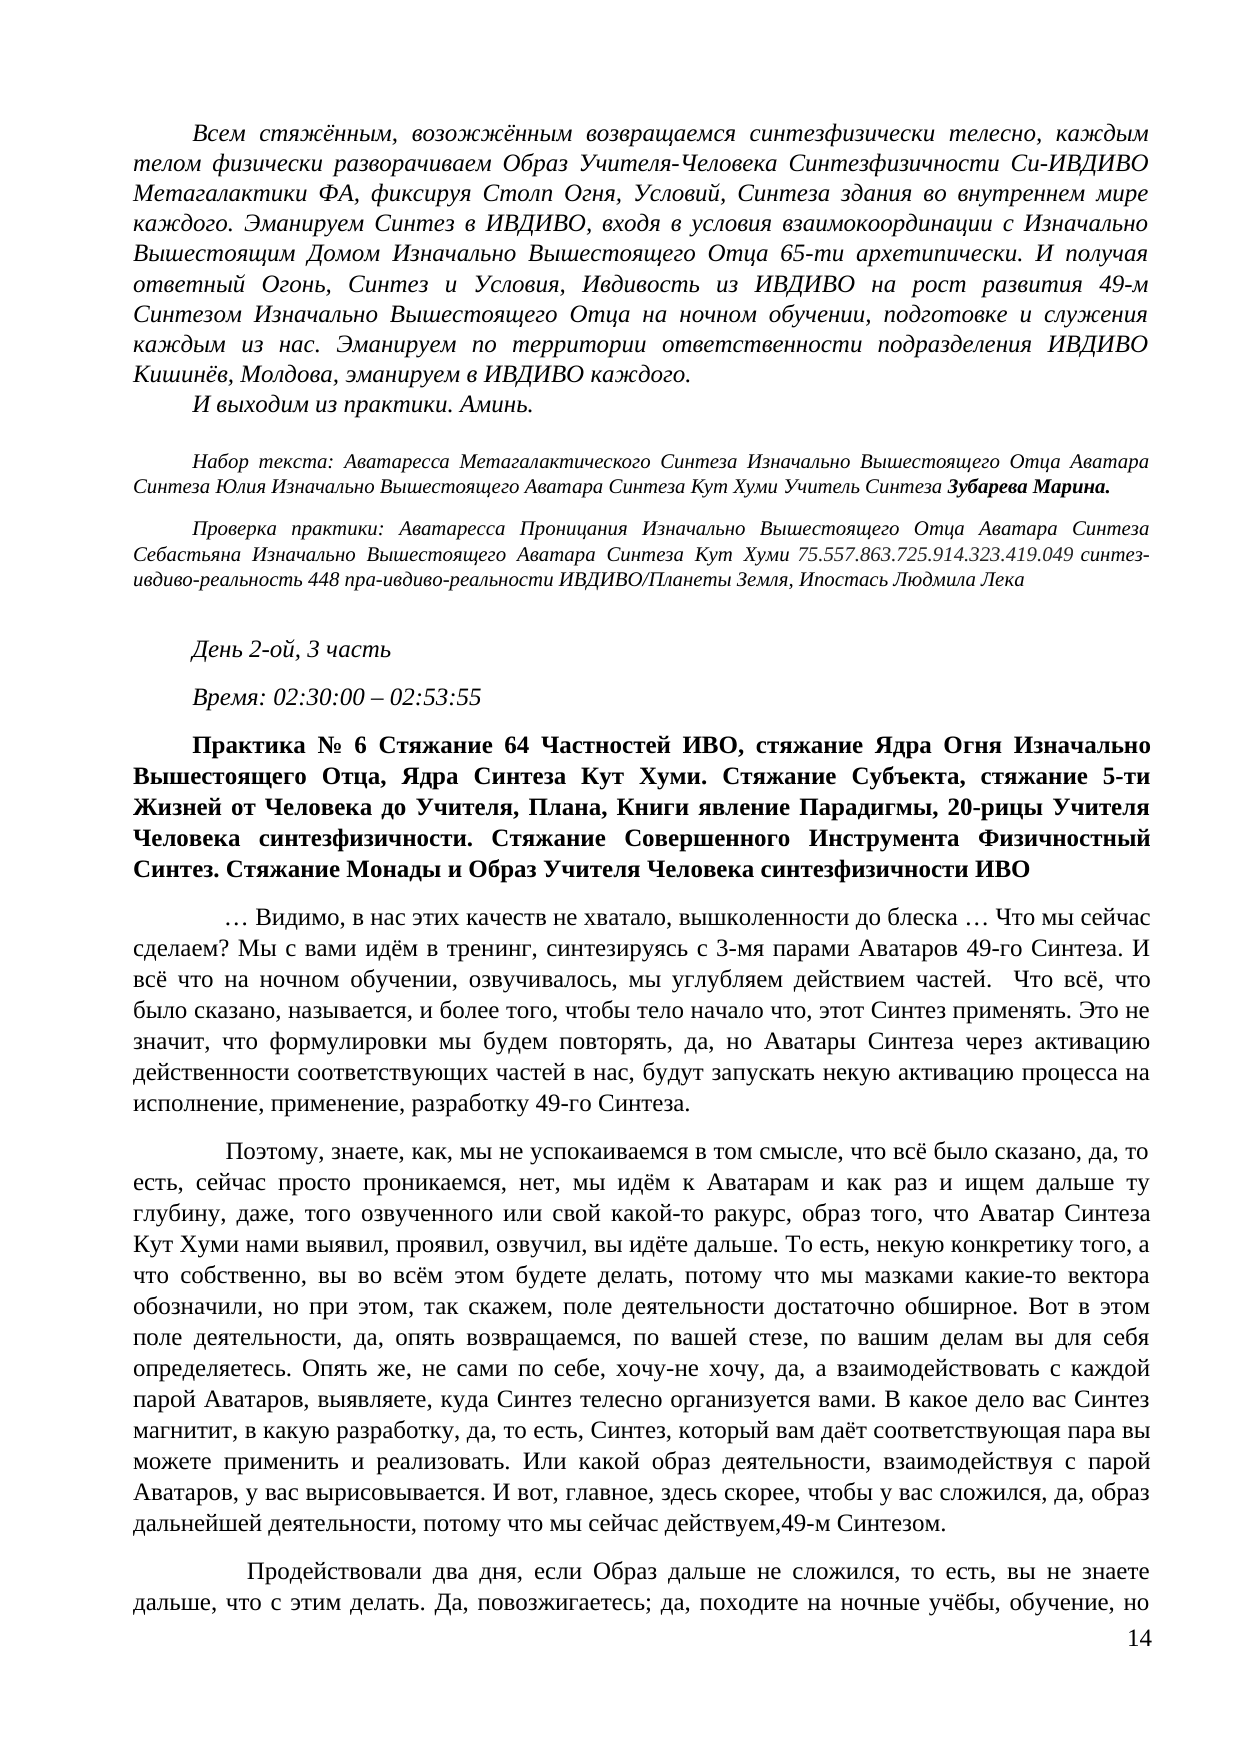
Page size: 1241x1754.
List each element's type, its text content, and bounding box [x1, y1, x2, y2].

text Практика № 6 Стяжание 64 Частностей ИВО, стяжание Ядра Огня Изначально Вышестоящего Отца, Ядра Синтеза Кут Хуми. Стяжание Субъекта, стяжание 5-ти Жизней от Человека до Учителя, Плана, Книги явление Парадигмы, 20-рицы Учителя Человека синтезфизичности. Стяжание Совершенного Инструмента Физичностный Синтез. Стяжание Монады и Образ Учителя Человека синтезфизичности ИВО [133, 730, 1152, 883]
text И выходим из практики. Аминь. [133, 389, 1152, 418]
text Поэтому, знаете, как, мы не успокаиваемся в том смысле, что всё было сказано, да, то есть, сейчас просто проникаемся, нет, мы идём к Аватарам и как раз и ищем дальше ту глубину, даже, того озвученного или свой какой-то ракурс, образ того, что Аватар Синтеза Кут Хуми нами выявил, проявил, озвучил, вы идёте дальше. То есть, некую конкретику того, а что собственно, вы во всём этом будете делать, потому что мы мазками какие-то вектора обозначили, но при этом, так скажем, поле деятельности достаточно обширное. Вот в этом поле деятельности, да, опять возвращаемся, по вашей стезе, по вашим делам вы для себя определяетесь. Опять же, не сами по себе, хочу-не хочу, да, а взаимодействовать с каждой парой Аватаров, выявляете, куда Синтез телесно организуется вами. В какое дело вас Синтез магнитит, в какую разработку, да, то есть, Синтез, который вам даёт соответствующая пара вы можете применить и реализовать. Или какой образ деятельности, взаимодействуя с парой Аватаров, у вас вырисовывается. И вот, главное, здесь скорее, чтобы у вас сложился, да, образ дальнейшей деятельности, потому что мы сейчас действуем,49-м Синтезом. [133, 1136, 1152, 1537]
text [133, 1556, 1152, 1616]
text … Видимо, в нас этих качеств не хватало, вышколенности до блеска … Что мы сейчас сделаем? Мы с вами идём в тренинг, синтезируясь с 3-мя парами Аватаров 49-го Синтеза. И всё что на ночном обучении, озвучивалось, мы углубляем действием частей. Что всё, что было сказано, называется, и более того, чтобы тело начало что, этот Синтез применять. Это не значит, что формулировки мы будем повторять, да, но Аватары Синтеза через активацию действенности соответствующих частей в нас, будут запускать некую активацию процесса на исполнение, применение, разработку 49-го Синтеза. [133, 902, 1152, 1117]
text Набор текста: Аватаресса Метагалактического Синтеза Изначально Вышестоящего Отца Аватара Синтеза Юлия Изначально Вышестоящего Аватара Синтеза Кут Хуми Учитель Синтеза Зубарева Марина. [133, 449, 1152, 498]
text Проверка практики: Аватаресса Проницания Изначально Вышестоящего Отца Аватара Синтеза Себастьяна Изначально Вышестоящего Аватара Синтеза Кут Хуми 75.557.863.725.914.323.419.049 синтез-ивдиво-реальность 448 пра-ивдиво-реальности ИВДИВО/Планеты Земля, Ипостась Людмила Лека [133, 516, 1152, 591]
text День 2-ой, 3 часть [133, 634, 1152, 663]
text Всем стяжённым, возожжённым возвращаемся синтезфизически телесно, каждым телом физически разворачиваем Образ Учителя-Человека Синтезфизичности Си-ИВДИВО Метагалактики ФА, фиксируя Столп Огня, Условий, Синтеза здания во внутреннем мире каждого. Эманируем Синтез в ИВДИВО, входя в условия взаимокоординации с Изначально Вышестоящим Домом Изначально Вышестоящего Отца 65-ти архетипически. И получая ответный Огонь, Синтез и Условия, Ивдивость из ИВДИВО на рост развития 49-м Синтезом Изначально Вышестоящего Отца на ночном обучении, подготовке и служения каждым из нас. Эманируем по территории ответственности подразделения ИВДИВО Кишинёв, Молдова, эманируем в ИВДИВО каждого. [133, 118, 1152, 388]
text Время: 02:30:00 – 02:53:55 [133, 682, 1152, 711]
